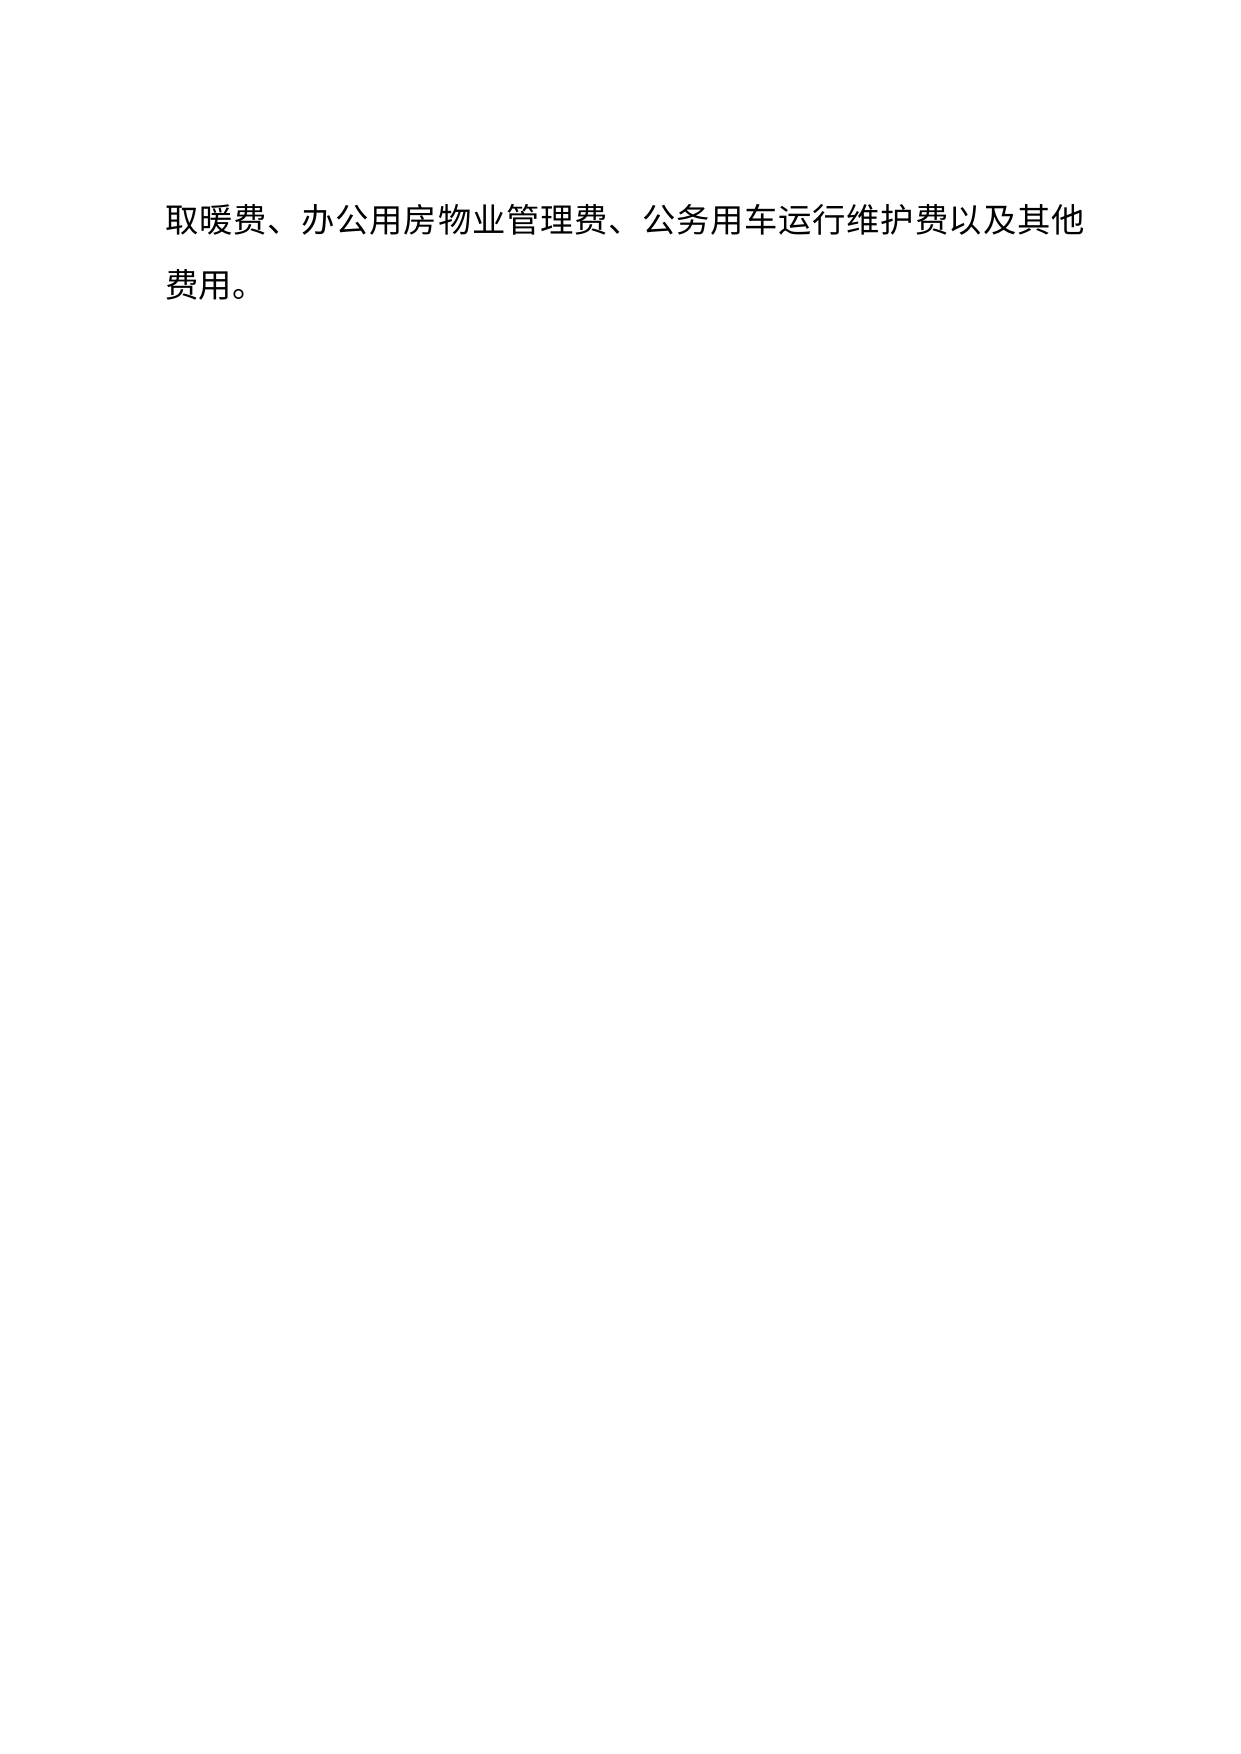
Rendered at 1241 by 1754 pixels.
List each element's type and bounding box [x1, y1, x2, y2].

text [165, 186, 1087, 316]
